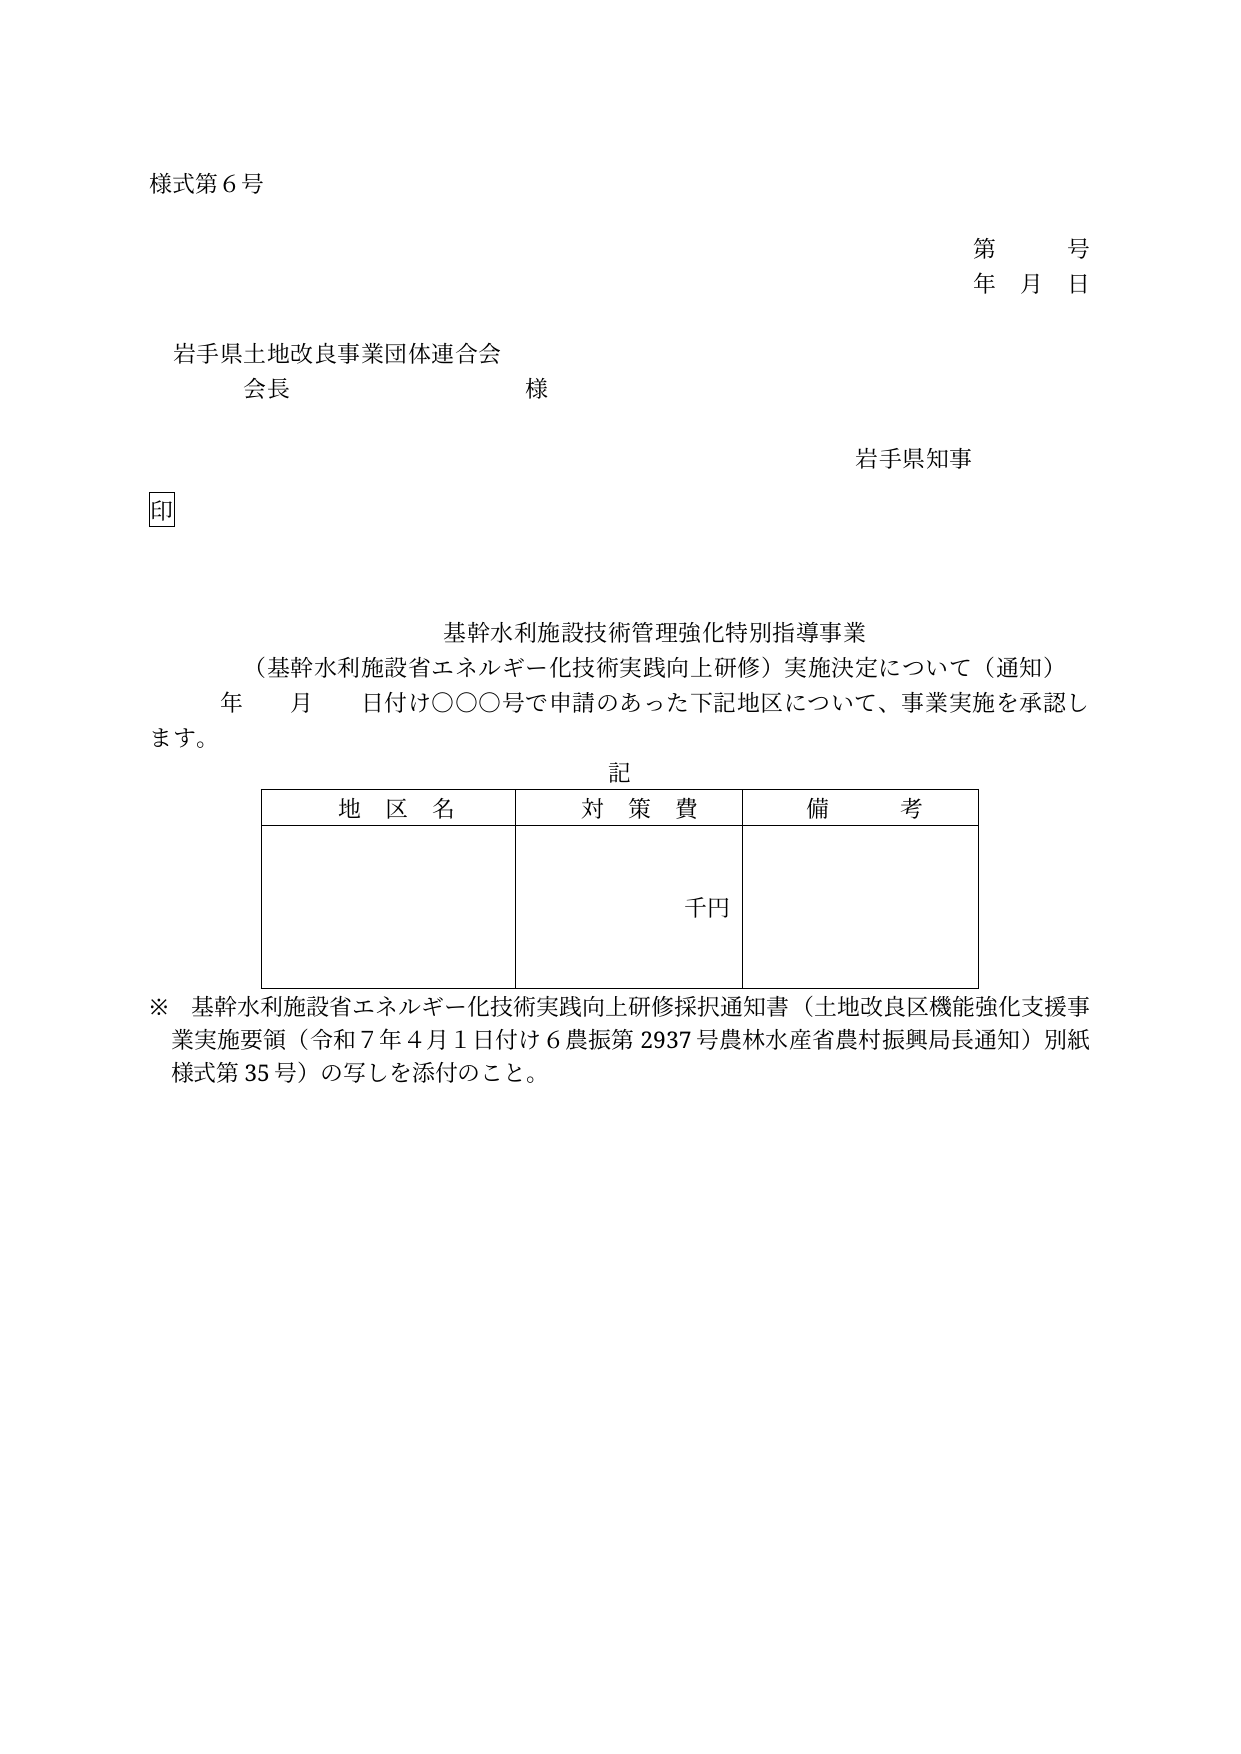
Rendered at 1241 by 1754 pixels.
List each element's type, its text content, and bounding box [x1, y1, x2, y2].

text ※ 基幹水利施設省エネルギー化技術実践向上研修採択通知書（土地改良区機能強化支援事業実施要領（令和７年４月１日付け６農振第2937号農林水産省農村振興局長通知）別紙様式第35号）の写しを添付のこと。 [149, 989, 1091, 1088]
text 岩手県知事 印 [149, 440, 1091, 544]
text 基幹水利施設技術管理強化特別指導事業 [149, 614, 1091, 649]
subtitle 記 [149, 754, 1091, 789]
table_header 備 考 [743, 790, 978, 825]
text 岩手県土地改良事業団体連合会 [149, 335, 1091, 370]
table_cell [262, 826, 515, 988]
table_header 対 策 費 [516, 790, 742, 825]
text （基幹水利施設省エネルギー化技術実践向上研修）実施決定について（通知） [149, 649, 1091, 684]
table_header 地 区 名 [262, 790, 515, 825]
table_cell [743, 826, 978, 988]
text 様式第６号 [149, 166, 1091, 199]
text 第 号 [149, 231, 1091, 265]
text 会長 様 [149, 370, 1091, 405]
table_cell 千円 [516, 826, 742, 988]
text 年 月 日 [149, 265, 1091, 300]
text 年 月 日付け○○○号で申請のあった下記地区について、事業実施を承認します。 [149, 684, 1091, 754]
